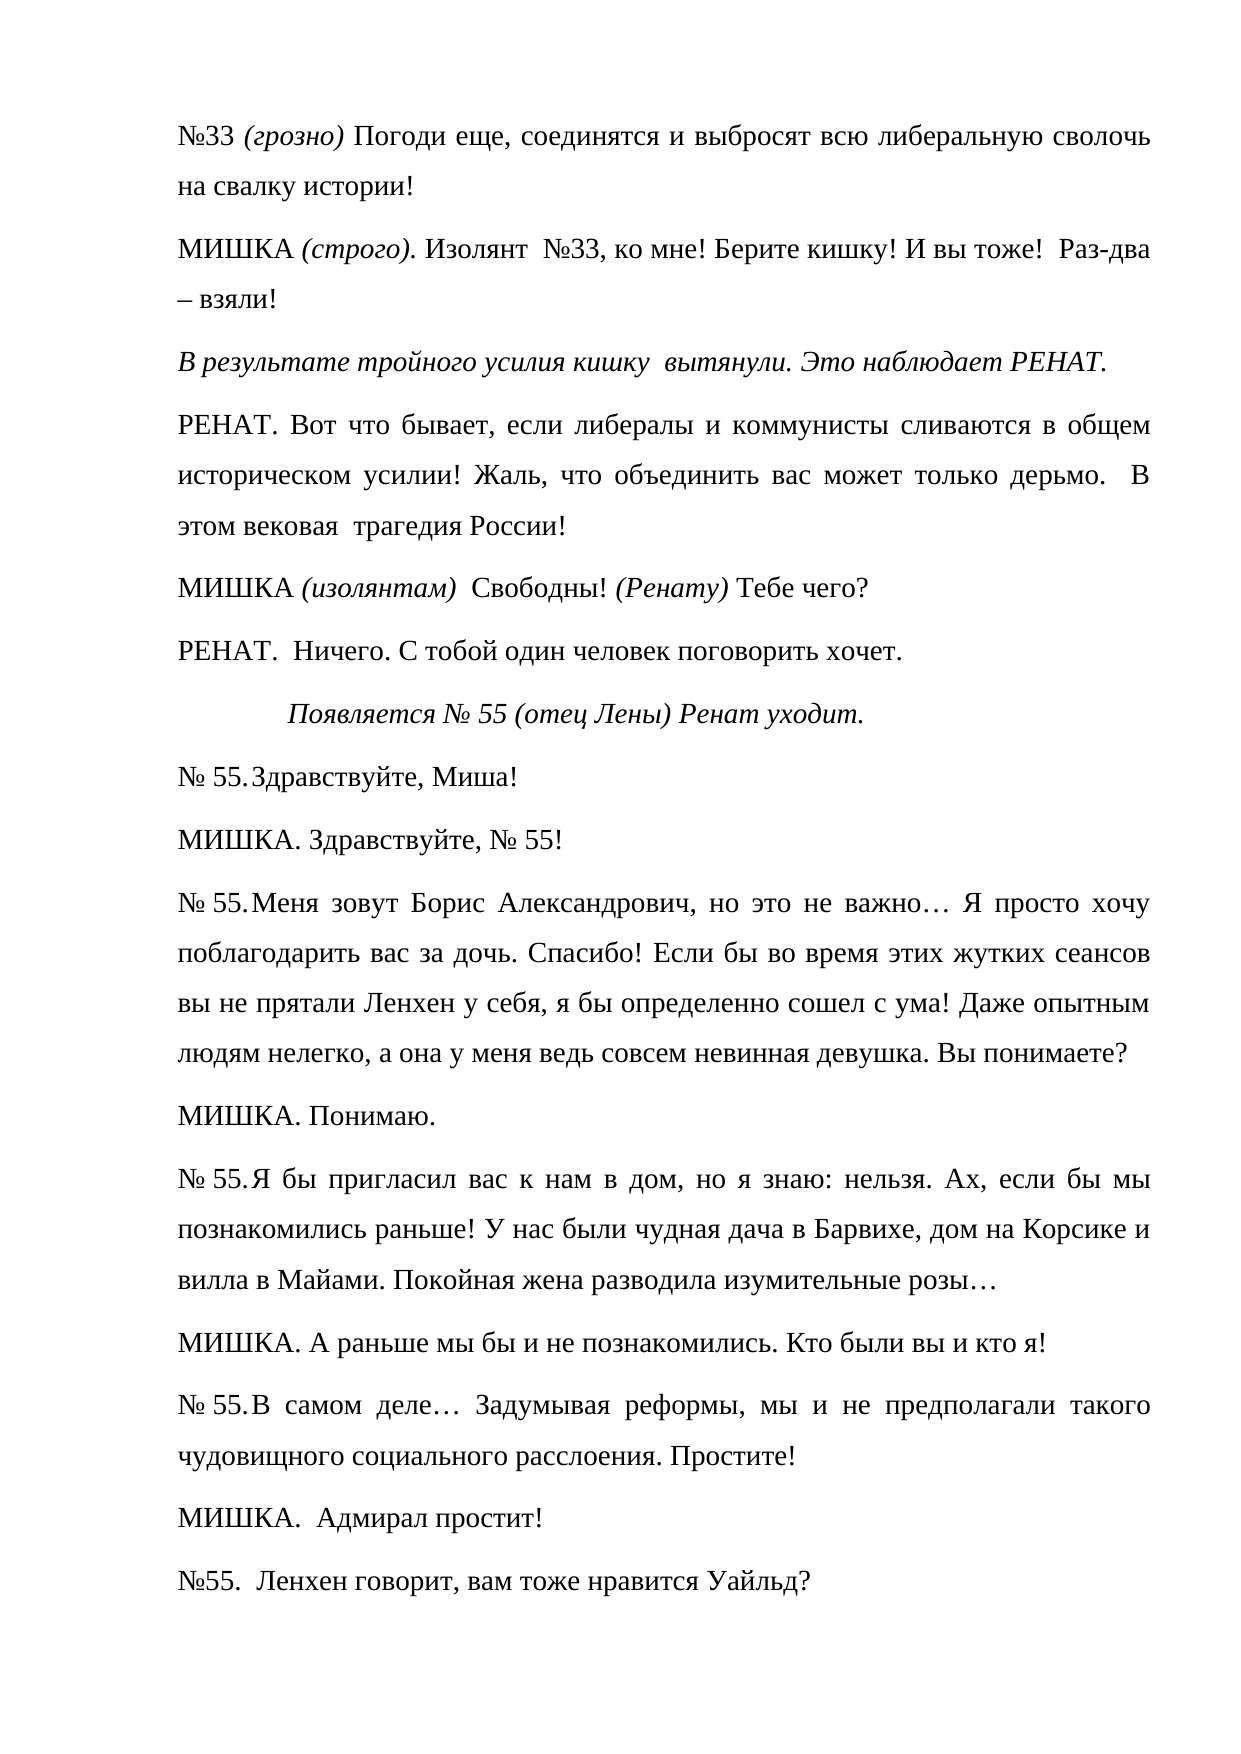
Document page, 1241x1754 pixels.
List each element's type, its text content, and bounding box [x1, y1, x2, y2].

text МИШКА. А раньше мы бы и не познакомились. Кто были вы и кто я! [177, 1325, 1152, 1358]
text Появляется № 55 (отец Лены) Ренат уходит. [207, 696, 1152, 730]
text МИШКА. Здравствуйте, № 55! [177, 822, 1152, 855]
text МИШКА. Понимаю. [177, 1098, 1152, 1132]
text № 55. Я бы пригласил вас к нам в дом, но я знаю: нельзя. Ах, если бы мы познакомились раньше! У нас были чудная дача в Барвихе, дом на Корсике и вилла в Майами. Покойная жена разводила изумительные розы… [177, 1161, 1152, 1295]
text В результате тройного усилия кишку вытянули. Это наблюдает РЕНАТ. [177, 344, 1152, 378]
text МИШКА (изолянтам) Свободны! (Ренату) Тебе чего? [177, 571, 1152, 604]
text РЕНАТ. Ничего. С тобой один человек поговорить хочет. [177, 633, 1152, 667]
text РЕНАТ. Вот что бывает, если либералы и коммунисты сливаются в общем историческом усилии! Жаль, что объединить вас может только дерьмо. В этом вековая трагедия России! [177, 407, 1152, 541]
text №33 (грозно) Погоди еще, соединятся и выбросят всю либеральную сволочь на свалку истории! [177, 118, 1152, 202]
text МИШКА (строго). Изолянт №33, ко мне! Берите кишку! И вы тоже! Раз-два – взяли! [177, 231, 1152, 315]
text №55. Ленхен говорит, вам тоже нравится Уайльд? [177, 1563, 1152, 1597]
text МИШКА. Адмирал простит! [177, 1501, 1152, 1534]
text № 55. В самом деле… Задумывая реформы, мы и не предполагали такого чудовищного социального расслоения. Простите! [177, 1387, 1152, 1471]
text № 55. Здравствуйте, Миша! [177, 759, 1152, 793]
text № 55. Меня зовут Борис Александрович, но это не важно… Я просто хочу поблагодарить вас за дочь. Спасибо! Если бы во время этих жутких сеансов вы не прятали Ленхен у себя, я бы определенно сошел с ума! Даже опытным людям нелегко, а она у меня ведь совсем невинная девушка. Вы понимаете? [177, 885, 1152, 1069]
